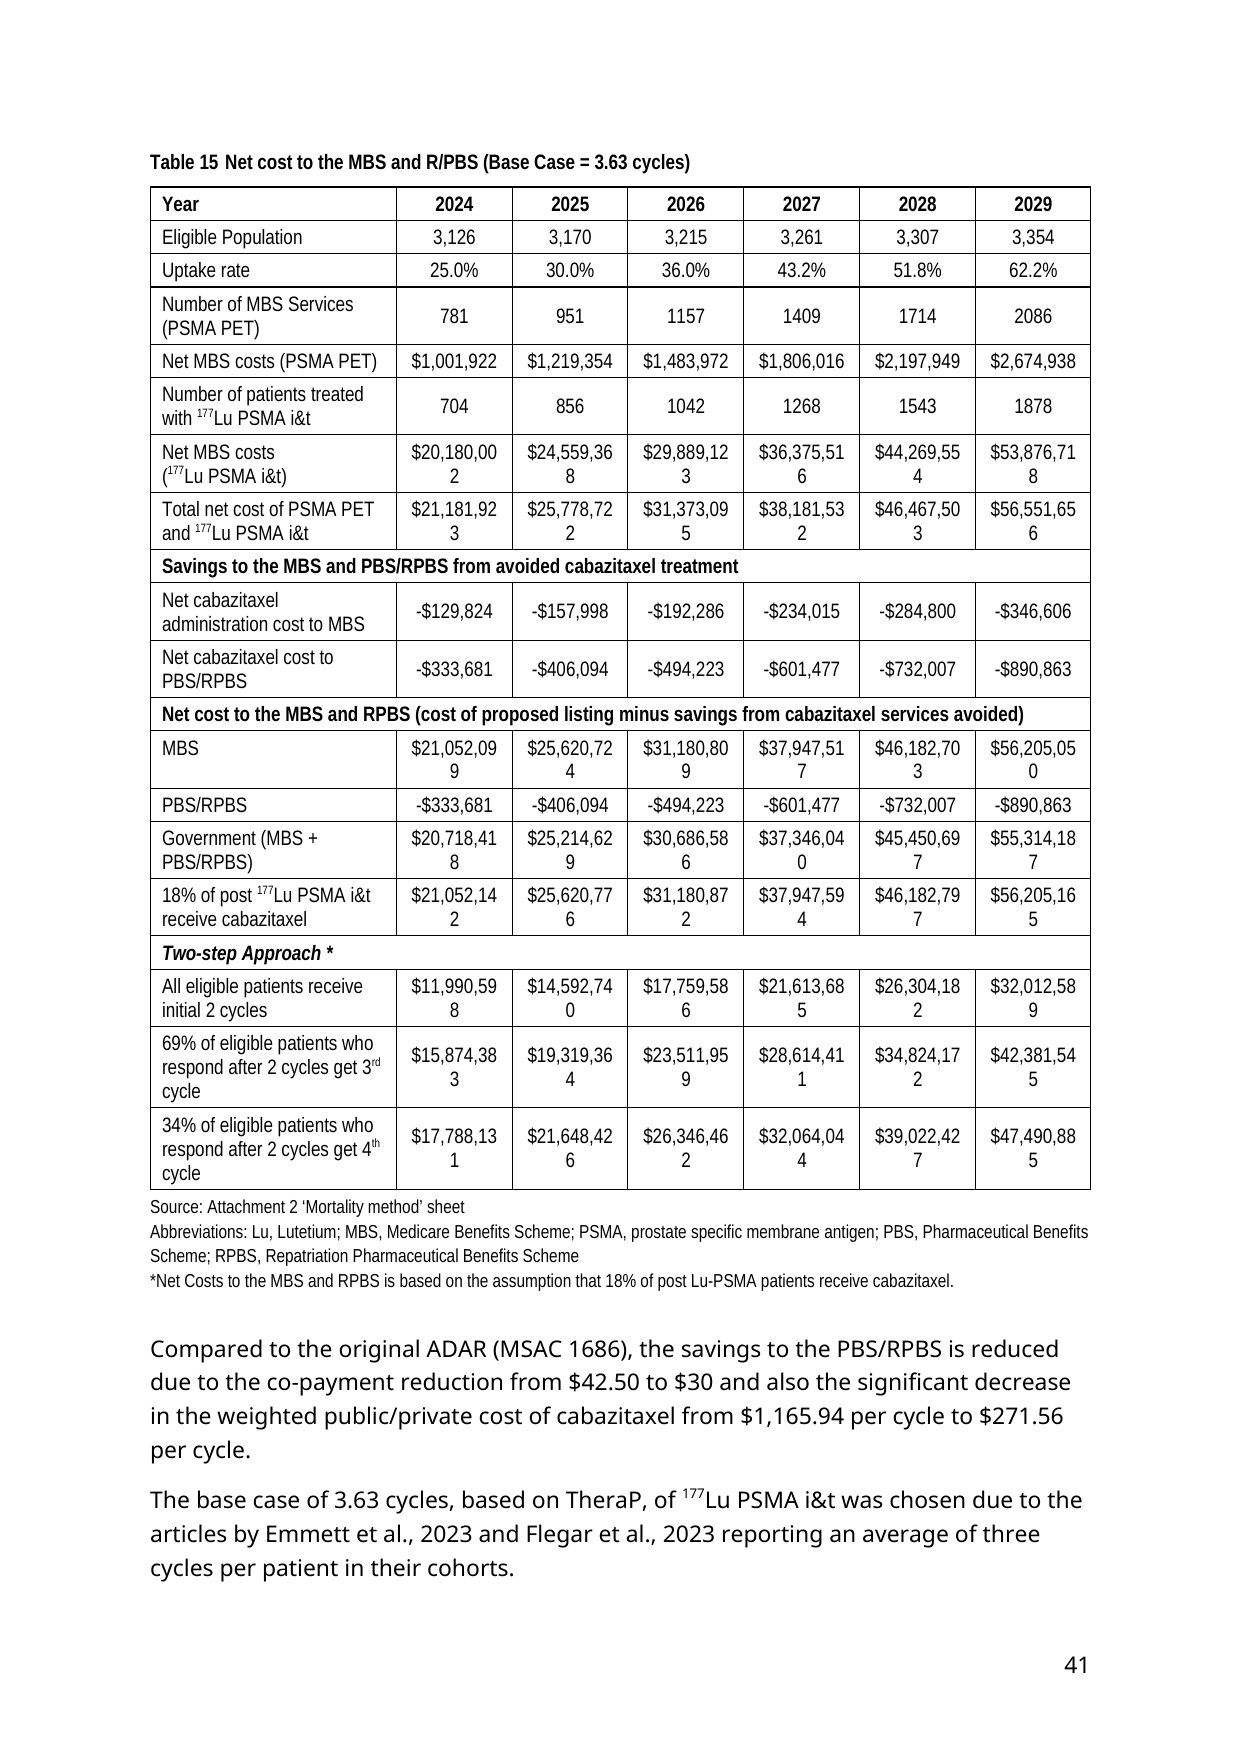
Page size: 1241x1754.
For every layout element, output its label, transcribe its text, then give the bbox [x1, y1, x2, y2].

table_cell 30.0% [513, 254, 627, 286]
table_cell $44,269,554 [860, 435, 975, 492]
table_cell Government (MBS + PBS/RPBS) [151, 822, 396, 878]
table_cell $1,001,922 [397, 345, 512, 377]
table_header 2026 [628, 188, 743, 220]
table_cell $29,889,123 [628, 435, 743, 492]
text Source: Attachment 2 ‘Mortality method’ sheet [150, 1196, 1090, 1217]
table_cell 1268 [744, 378, 859, 434]
table_cell -$494,223 [628, 789, 743, 821]
table_cell 69% of eligible patients who respond after 2 cycles get 3rd cycle [151, 1027, 396, 1107]
table_cell 34% of eligible patients who respond after 2 cycles get 4th cycle [151, 1108, 396, 1188]
table_cell 3,261 [744, 221, 859, 253]
table_cell Eligible Population [151, 221, 396, 253]
table_cell $46,182,797 [860, 879, 975, 935]
table_cell $26,304,182 [860, 970, 975, 1026]
table_cell -$494,223 [628, 641, 743, 697]
table_cell $25,214,629 [513, 822, 627, 878]
table_cell 36.0% [628, 254, 743, 286]
table_cell $56,551,656 [976, 493, 1090, 549]
table_cell -$601,477 [744, 789, 859, 821]
table_cell $46,467,503 [860, 493, 975, 549]
table_cell $39,022,427 [860, 1108, 975, 1188]
table_cell All eligible patients receive initial 2 cycles [151, 970, 396, 1026]
table_cell $56,205,050 [976, 731, 1090, 787]
text Compared to the original ADAR (MSAC 1686), the savings to the PBS/RPBS is reduced due to the co-payment reduction from $42.50 to $30 and also the significant decrease in the weighted public/private cost of cabazitaxel from $1,165.94 per cycle to $271.56 per cycle. [150, 1332, 1090, 1465]
table_cell 3,215 [628, 221, 743, 253]
table_cell $20,180,002 [397, 435, 512, 492]
table_cell 2086 [976, 288, 1090, 344]
table_cell -$406,094 [513, 789, 627, 821]
table_cell -$732,007 [860, 641, 975, 697]
table_cell $31,373,095 [628, 493, 743, 549]
table_cell 1878 [976, 378, 1090, 434]
table_cell $45,450,697 [860, 822, 975, 878]
table_header 2027 [744, 188, 859, 220]
table_cell 1409 [744, 288, 859, 344]
table_cell -$601,477 [744, 641, 859, 697]
table_header Year [151, 188, 396, 220]
text *Net Costs to the MBS and RPBS is based on the assumption that 18% of post Lu-PSMA patients receive cabazitaxel. [150, 1270, 1090, 1292]
table_cell 3,126 [397, 221, 512, 253]
table_cell $2,197,949 [860, 345, 975, 377]
table_cell 781 [397, 288, 512, 344]
table_cell -$234,015 [744, 583, 859, 639]
table_cell 51.8% [860, 254, 975, 286]
table_cell $37,947,594 [744, 879, 859, 935]
text The base case of 3.63 cycles, based on TheraP, of 177Lu PSMA i&t was chosen due to the articles by Emmett et al., 2023 and Flegar et al., 2023 reporting an average of three cycles per patient in their cohorts. [150, 1484, 1090, 1583]
table_cell $15,874,383 [397, 1027, 512, 1107]
table_cell 3,354 [976, 221, 1090, 253]
table_cell $47,490,885 [976, 1108, 1090, 1188]
table_cell 1042 [628, 378, 743, 434]
table_cell 951 [513, 288, 627, 344]
table_cell 3,307 [860, 221, 975, 253]
table_cell -$732,007 [860, 789, 975, 821]
table_cell -$346,606 [976, 583, 1090, 639]
text Table 15 Net cost to the MBS and R/PBS (Base Case = 3.63 cycles) [150, 150, 1090, 174]
table_cell $1,806,016 [744, 345, 859, 377]
table_cell Net cabazitaxel cost to PBS/RPBS [151, 641, 396, 697]
table_cell $38,181,532 [744, 493, 859, 549]
table_cell Two-step Approach * [151, 936, 1090, 969]
table_cell $37,346,040 [744, 822, 859, 878]
table_cell MBS [151, 731, 396, 787]
table_cell $24,559,368 [513, 435, 627, 492]
table_cell $25,620,776 [513, 879, 627, 935]
table_cell Number of patients treated with 177Lu PSMA i&t [151, 378, 396, 434]
table_cell Net MBS costs (PSMA PET) [151, 345, 396, 377]
table_cell $42,381,545 [976, 1027, 1090, 1107]
table_cell 18% of post 177Lu PSMA i&t receive cabazitaxel [151, 879, 396, 935]
table_cell $21,052,142 [397, 879, 512, 935]
table_cell 62.2% [976, 254, 1090, 286]
table_header 2028 [860, 188, 975, 220]
table_cell PBS/RPBS [151, 789, 396, 821]
table_cell $11,990,598 [397, 970, 512, 1026]
table_cell 3,170 [513, 221, 627, 253]
table_cell $21,648,426 [513, 1108, 627, 1188]
table_cell $28,614,411 [744, 1027, 859, 1107]
table_cell $46,182,703 [860, 731, 975, 787]
table_cell 1714 [860, 288, 975, 344]
table_cell -$890,863 [976, 641, 1090, 697]
table_cell $25,620,724 [513, 731, 627, 787]
table_cell $1,483,972 [628, 345, 743, 377]
table_cell -$157,998 [513, 583, 627, 639]
table_cell -$890,863 [976, 789, 1090, 821]
table_cell $21,052,099 [397, 731, 512, 787]
table_cell 25.0% [397, 254, 512, 286]
table_cell -$406,094 [513, 641, 627, 697]
table_cell -$192,286 [628, 583, 743, 639]
table_cell $31,180,872 [628, 879, 743, 935]
table_header 2024 [397, 188, 512, 220]
table_cell $55,314,187 [976, 822, 1090, 878]
table_cell -$333,681 [397, 641, 512, 697]
table_cell Net cost to the MBS and RPBS (cost of proposed listing minus savings from cabazitaxel services avoided) [151, 698, 1090, 730]
table_cell $34,824,172 [860, 1027, 975, 1107]
table_cell -$333,681 [397, 789, 512, 821]
table_cell $31,180,809 [628, 731, 743, 787]
table_cell $53,876,718 [976, 435, 1090, 492]
table_cell Uptake rate [151, 254, 396, 286]
table_cell $17,759,586 [628, 970, 743, 1026]
table_cell $26,346,462 [628, 1108, 743, 1188]
table_cell $21,613,685 [744, 970, 859, 1026]
table_cell $2,674,938 [976, 345, 1090, 377]
table_cell $23,511,959 [628, 1027, 743, 1107]
table_cell $14,592,740 [513, 970, 627, 1026]
table_cell $32,012,589 [976, 970, 1090, 1026]
table_cell $1,219,354 [513, 345, 627, 377]
table_cell 43.2% [744, 254, 859, 286]
table_cell Total net cost of PSMA PET and 177Lu PSMA i&t [151, 493, 396, 549]
table_cell $37,947,517 [744, 731, 859, 787]
table_cell $56,205,165 [976, 879, 1090, 935]
table_cell $17,788,131 [397, 1108, 512, 1188]
table_cell $21,181,923 [397, 493, 512, 549]
table_header 2025 [513, 188, 627, 220]
table_cell Number of MBS Services (PSMA PET) [151, 288, 396, 344]
table_cell $30,686,586 [628, 822, 743, 878]
table_cell $19,319,364 [513, 1027, 627, 1107]
text Abbreviations: Lu, Lutetium; MBS, Medicare Benefits Scheme; PSMA, prostate specific membrane antigen; PBS, Pharmaceutical Benefits Scheme; RPBS, Repatriation Pharmaceutical Benefits Scheme [150, 1221, 1090, 1267]
table_cell $32,064,044 [744, 1108, 859, 1188]
table_cell $25,778,722 [513, 493, 627, 549]
table_cell Savings to the MBS and PBS/RPBS from avoided cabazitaxel treatment [151, 550, 1090, 582]
table_cell 856 [513, 378, 627, 434]
table_cell Net cabazitaxel administration cost to MBS [151, 583, 396, 639]
table_cell -$129,824 [397, 583, 512, 639]
table_cell $20,718,418 [397, 822, 512, 878]
table_cell -$284,800 [860, 583, 975, 639]
table_cell 1543 [860, 378, 975, 434]
table_cell 704 [397, 378, 512, 434]
table_cell $36,375,516 [744, 435, 859, 492]
table_header 2029 [976, 188, 1090, 220]
table_cell Net MBS costs (177Lu PSMA i&t) [151, 435, 396, 492]
table_cell 1157 [628, 288, 743, 344]
